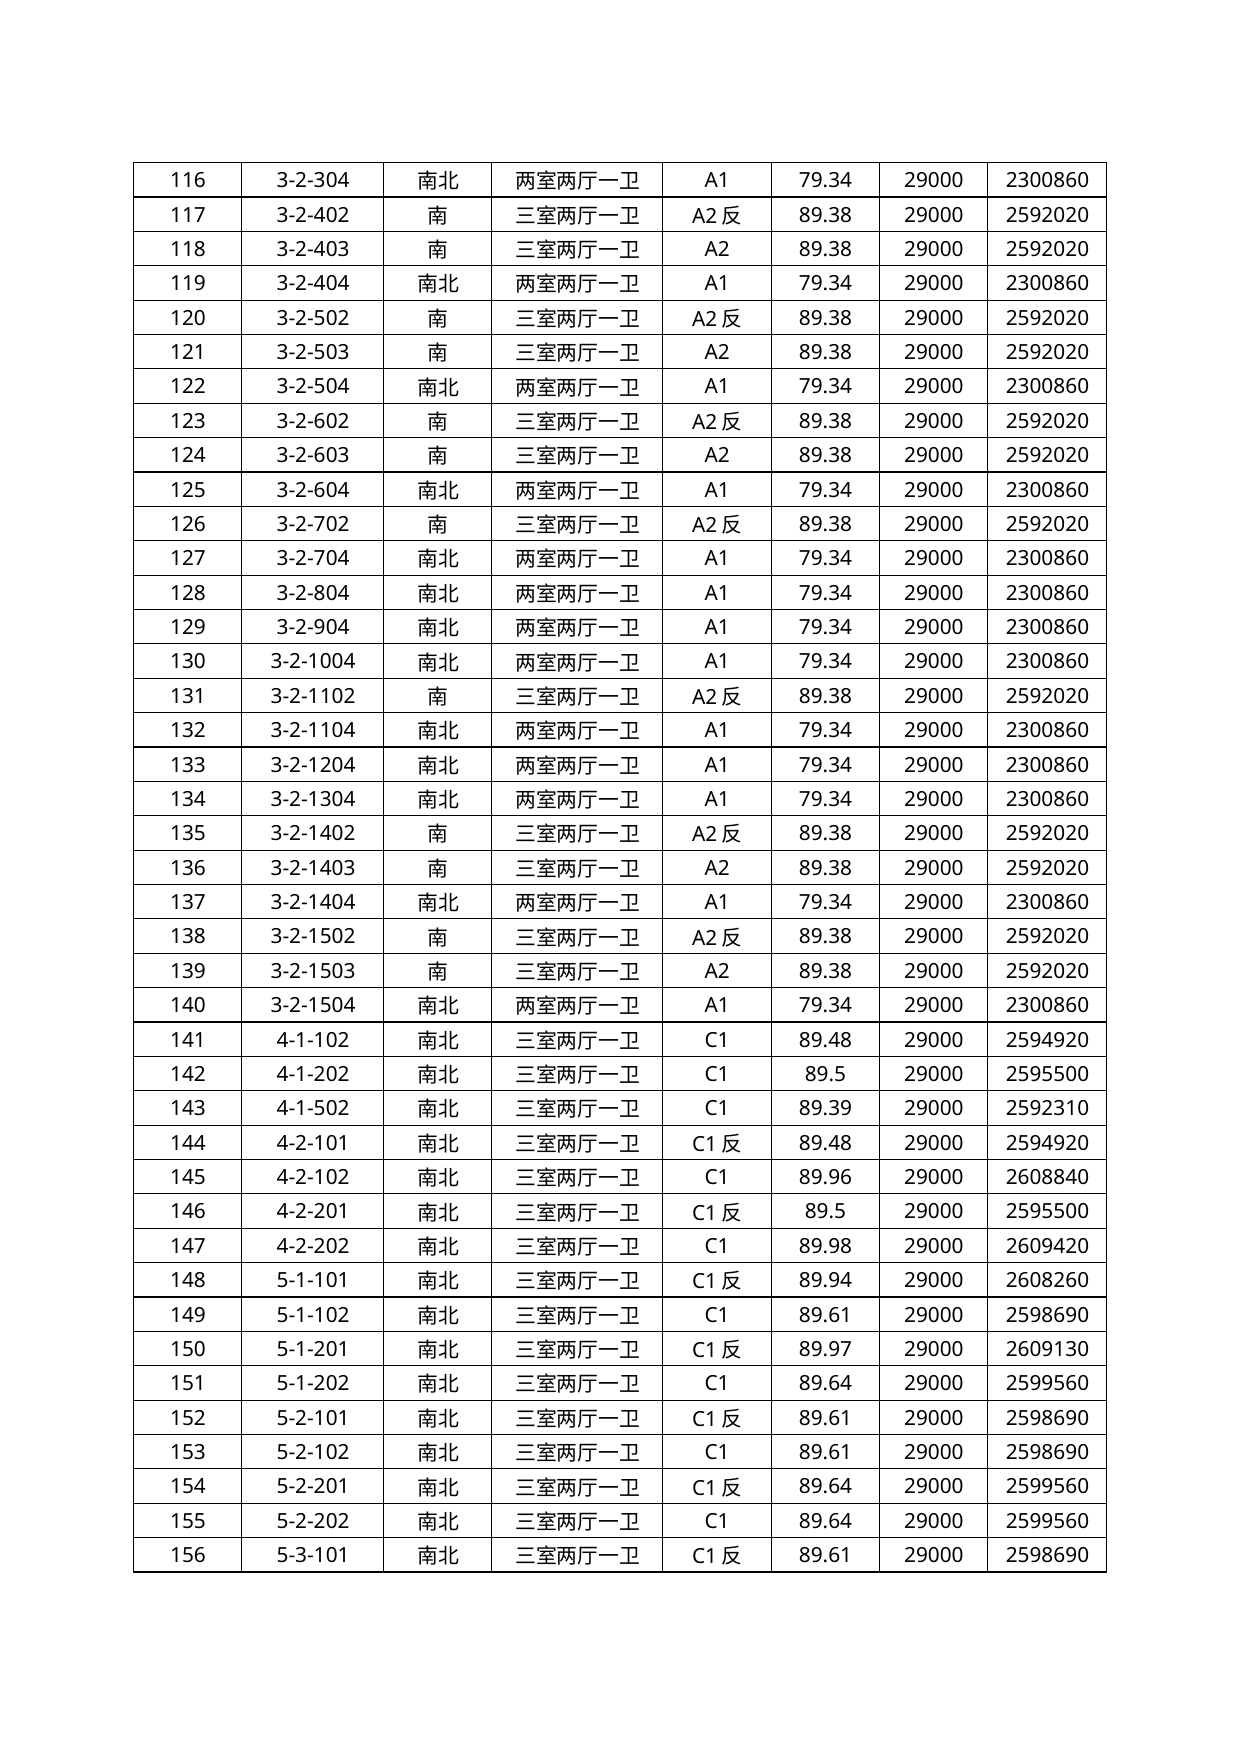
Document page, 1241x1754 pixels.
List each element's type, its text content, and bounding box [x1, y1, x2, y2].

table_cell 3-2-1402 [242, 816, 383, 849]
table_cell 89.61 [772, 1538, 879, 1571]
table_cell 130 [134, 644, 241, 678]
table_cell A2反 [663, 816, 771, 849]
table_cell 南 [384, 404, 491, 437]
table_cell A1 [663, 576, 771, 609]
table_cell 三室两厅一卫 [492, 1057, 662, 1090]
table_cell 南北 [384, 1091, 491, 1124]
table_cell 两室两厅一卫 [492, 782, 662, 815]
table_cell A1 [663, 713, 771, 746]
table_cell 2592020 [988, 679, 1106, 712]
table_cell 29000 [880, 919, 987, 953]
table_cell 29000 [880, 748, 987, 781]
table_cell 89.38 [772, 816, 879, 849]
table_cell 南北 [384, 1366, 491, 1399]
table_cell 117 [134, 198, 241, 231]
table_cell 两室两厅一卫 [492, 163, 662, 196]
table_cell 29000 [880, 1057, 987, 1090]
table_cell 142 [134, 1057, 241, 1090]
table_cell 29000 [880, 816, 987, 849]
table_cell 89.64 [772, 1366, 879, 1399]
table_cell 136 [134, 851, 241, 884]
table_cell 29000 [880, 954, 987, 987]
table_cell 两室两厅一卫 [492, 610, 662, 643]
table_cell 89.38 [772, 919, 879, 953]
table_cell 89.38 [772, 335, 879, 368]
table_cell 三室两厅一卫 [492, 198, 662, 231]
table_cell 南 [384, 919, 491, 953]
table_cell C1 [663, 1057, 771, 1090]
table_cell 3-2-402 [242, 198, 383, 231]
table_cell 135 [134, 816, 241, 849]
table_cell 三室两厅一卫 [492, 1160, 662, 1193]
table_cell 122 [134, 369, 241, 403]
table_cell 2592020 [988, 816, 1106, 849]
table_cell 三室两厅一卫 [492, 1298, 662, 1331]
table_cell A2反 [663, 679, 771, 712]
table_cell 3-2-502 [242, 301, 383, 334]
table_cell 79.34 [772, 644, 879, 678]
table_cell C1反 [663, 1194, 771, 1228]
table_cell 131 [134, 679, 241, 712]
table_cell 南北 [384, 473, 491, 506]
table_cell 三室两厅一卫 [492, 919, 662, 953]
table_cell 128 [134, 576, 241, 609]
table_cell 29000 [880, 1435, 987, 1468]
table_cell 150 [134, 1332, 241, 1365]
table_cell 2592020 [988, 919, 1106, 953]
table_cell 2300860 [988, 163, 1106, 196]
table_cell 南北 [384, 713, 491, 746]
table_cell 29000 [880, 851, 987, 884]
table_cell 29000 [880, 782, 987, 815]
table_cell 南北 [384, 1126, 491, 1159]
table_cell 4-2-201 [242, 1194, 383, 1228]
table_cell 89.64 [772, 1504, 879, 1537]
table_cell 139 [134, 954, 241, 987]
table_cell 2609420 [988, 1229, 1106, 1262]
table_cell 南北 [384, 163, 491, 196]
table_cell 5-1-101 [242, 1263, 383, 1296]
table_cell 29000 [880, 885, 987, 918]
table_cell 116 [134, 163, 241, 196]
table_cell 南北 [384, 1332, 491, 1365]
table_cell 2599560 [988, 1504, 1106, 1537]
table_cell 三室两厅一卫 [492, 1538, 662, 1571]
table_cell 89.5 [772, 1194, 879, 1228]
table_cell 三室两厅一卫 [492, 1469, 662, 1503]
table_cell 89.38 [772, 301, 879, 334]
table_cell 南北 [384, 266, 491, 299]
table_cell 2599560 [988, 1469, 1106, 1503]
table_cell 89.97 [772, 1332, 879, 1365]
table_cell 119 [134, 266, 241, 299]
table_cell 南 [384, 301, 491, 334]
table_cell 三室两厅一卫 [492, 1401, 662, 1434]
table_cell 89.38 [772, 198, 879, 231]
table_cell 89.96 [772, 1160, 879, 1193]
table_cell 121 [134, 335, 241, 368]
table_cell 南北 [384, 1469, 491, 1503]
table_cell 29000 [880, 988, 987, 1021]
table_cell 29000 [880, 1229, 987, 1262]
table_cell 4-2-202 [242, 1229, 383, 1262]
table_cell 29000 [880, 713, 987, 746]
table_cell 89.38 [772, 679, 879, 712]
table_cell 29000 [880, 369, 987, 403]
table_cell 2592020 [988, 507, 1106, 540]
table_cell 3-2-304 [242, 163, 383, 196]
table_cell 两室两厅一卫 [492, 266, 662, 299]
table_cell 3-2-1502 [242, 919, 383, 953]
table_cell 89.38 [772, 438, 879, 471]
table_cell 134 [134, 782, 241, 815]
table_cell 144 [134, 1126, 241, 1159]
table_cell A2反 [663, 507, 771, 540]
table_cell 155 [134, 1504, 241, 1537]
table_cell A1 [663, 369, 771, 403]
table_cell 148 [134, 1263, 241, 1296]
table_cell 29000 [880, 301, 987, 334]
table_cell 140 [134, 988, 241, 1021]
table_cell 两室两厅一卫 [492, 885, 662, 918]
table_cell 2599560 [988, 1366, 1106, 1399]
table_cell 2300860 [988, 782, 1106, 815]
table_cell 南北 [384, 885, 491, 918]
table_cell 141 [134, 1023, 241, 1056]
table_cell 29000 [880, 232, 987, 265]
table_cell A1 [663, 266, 771, 299]
table_cell A2反 [663, 404, 771, 437]
table_cell 5-3-101 [242, 1538, 383, 1571]
table_cell A1 [663, 163, 771, 196]
table_cell 三室两厅一卫 [492, 438, 662, 471]
table_cell 2608260 [988, 1263, 1106, 1296]
table_cell 两室两厅一卫 [492, 576, 662, 609]
table_cell 125 [134, 473, 241, 506]
table_cell 2592020 [988, 954, 1106, 987]
table_cell 南 [384, 679, 491, 712]
table_cell 29000 [880, 1263, 987, 1296]
table_cell 127 [134, 541, 241, 574]
table_cell A2 [663, 232, 771, 265]
table_cell 两室两厅一卫 [492, 748, 662, 781]
table_cell 4-2-101 [242, 1126, 383, 1159]
table_cell A2反 [663, 301, 771, 334]
table_cell A1 [663, 748, 771, 781]
table_cell 3-2-1304 [242, 782, 383, 815]
table_cell 5-2-201 [242, 1469, 383, 1503]
table_cell 南北 [384, 541, 491, 574]
table_cell 149 [134, 1298, 241, 1331]
table_cell C1反 [663, 1126, 771, 1159]
table_cell 三室两厅一卫 [492, 232, 662, 265]
table_cell 南北 [384, 610, 491, 643]
table_cell C1 [663, 1298, 771, 1331]
table_cell 4-1-102 [242, 1023, 383, 1056]
table_cell 2592020 [988, 232, 1106, 265]
table_cell 3-2-1204 [242, 748, 383, 781]
table_cell 29000 [880, 644, 987, 678]
table_cell 89.39 [772, 1091, 879, 1124]
table_cell 29000 [880, 198, 987, 231]
table_cell 2598690 [988, 1401, 1106, 1434]
table_cell 南北 [384, 1298, 491, 1331]
table_cell C1反 [663, 1401, 771, 1434]
table_cell 5-1-102 [242, 1298, 383, 1331]
table_cell 三室两厅一卫 [492, 1126, 662, 1159]
table_cell 89.98 [772, 1229, 879, 1262]
table_cell 3-2-1102 [242, 679, 383, 712]
table_cell 南北 [384, 988, 491, 1021]
table_cell 两室两厅一卫 [492, 644, 662, 678]
table_cell 三室两厅一卫 [492, 301, 662, 334]
table_cell 南 [384, 198, 491, 231]
table_cell 3-2-602 [242, 404, 383, 437]
table_cell C1反 [663, 1263, 771, 1296]
table_cell 3-2-1104 [242, 713, 383, 746]
table_cell 120 [134, 301, 241, 334]
table_cell 79.34 [772, 748, 879, 781]
table_cell 29000 [880, 1160, 987, 1193]
table_cell 3-2-504 [242, 369, 383, 403]
table_cell 2300860 [988, 610, 1106, 643]
table_cell 123 [134, 404, 241, 437]
table_cell 29000 [880, 1332, 987, 1365]
table_cell 29000 [880, 576, 987, 609]
table_cell 89.38 [772, 404, 879, 437]
table_cell 2609130 [988, 1332, 1106, 1365]
table_cell 29000 [880, 679, 987, 712]
table_cell 南 [384, 851, 491, 884]
table_cell 两室两厅一卫 [492, 369, 662, 403]
table_cell 三室两厅一卫 [492, 1435, 662, 1468]
table_cell 29000 [880, 1126, 987, 1159]
table_cell A2 [663, 438, 771, 471]
table_cell 154 [134, 1469, 241, 1503]
table_cell C1 [663, 1504, 771, 1537]
table_cell 三室两厅一卫 [492, 1332, 662, 1365]
table_cell 3-2-1404 [242, 885, 383, 918]
table_cell 2592020 [988, 438, 1106, 471]
table_cell 89.48 [772, 1126, 879, 1159]
table_cell C1 [663, 1435, 771, 1468]
table_cell 79.34 [772, 369, 879, 403]
table_cell 三室两厅一卫 [492, 1229, 662, 1262]
table_cell 两室两厅一卫 [492, 713, 662, 746]
table_cell 南北 [384, 1057, 491, 1090]
table_cell 89.38 [772, 851, 879, 884]
table_cell 79.34 [772, 782, 879, 815]
table_cell 29000 [880, 1504, 987, 1537]
table_cell A2 [663, 954, 771, 987]
table_cell 三室两厅一卫 [492, 851, 662, 884]
table_cell 79.34 [772, 541, 879, 574]
table_cell 2300860 [988, 266, 1106, 299]
table_cell 南北 [384, 644, 491, 678]
table_cell 89.38 [772, 507, 879, 540]
table_cell 3-2-1504 [242, 988, 383, 1021]
table_cell 两室两厅一卫 [492, 541, 662, 574]
table_cell 三室两厅一卫 [492, 679, 662, 712]
table_cell 三室两厅一卫 [492, 335, 662, 368]
table_cell 5-2-102 [242, 1435, 383, 1468]
table_cell 147 [134, 1229, 241, 1262]
table_cell 143 [134, 1091, 241, 1124]
table_cell 三室两厅一卫 [492, 1023, 662, 1056]
table_cell 29000 [880, 1401, 987, 1434]
table_cell 29000 [880, 1298, 987, 1331]
table_cell 2598690 [988, 1435, 1106, 1468]
table_cell 2300860 [988, 473, 1106, 506]
table_cell 南北 [384, 1401, 491, 1434]
table_cell 5-2-101 [242, 1401, 383, 1434]
table_cell 南北 [384, 1160, 491, 1193]
table_cell 三室两厅一卫 [492, 954, 662, 987]
table_cell 29000 [880, 163, 987, 196]
table_cell A1 [663, 541, 771, 574]
table_cell 5-1-201 [242, 1332, 383, 1365]
table_cell 89.48 [772, 1023, 879, 1056]
table_cell 29000 [880, 404, 987, 437]
table_cell A1 [663, 644, 771, 678]
table_cell 156 [134, 1538, 241, 1571]
table_cell 2592020 [988, 335, 1106, 368]
table_cell A2反 [663, 919, 771, 953]
table_cell C1 [663, 1091, 771, 1124]
table_cell 29000 [880, 1194, 987, 1228]
table_cell 29000 [880, 610, 987, 643]
table_cell 79.34 [772, 713, 879, 746]
table_cell 137 [134, 885, 241, 918]
table_cell 2595500 [988, 1057, 1106, 1090]
table_cell 3-2-404 [242, 266, 383, 299]
table_cell 118 [134, 232, 241, 265]
table_cell 三室两厅一卫 [492, 1263, 662, 1296]
table_cell 南 [384, 507, 491, 540]
table_cell 79.34 [772, 473, 879, 506]
table_cell C1 [663, 1229, 771, 1262]
table_cell 2608840 [988, 1160, 1106, 1193]
table_cell 79.34 [772, 610, 879, 643]
table_cell 29000 [880, 1091, 987, 1124]
table_cell 3-2-1503 [242, 954, 383, 987]
table_cell 132 [134, 713, 241, 746]
table_cell 4-1-202 [242, 1057, 383, 1090]
table_cell 2300860 [988, 988, 1106, 1021]
table_cell 153 [134, 1435, 241, 1468]
table_cell 南北 [384, 1538, 491, 1571]
table_cell C1 [663, 1023, 771, 1056]
table_cell 2598690 [988, 1538, 1106, 1571]
table_cell 5-1-202 [242, 1366, 383, 1399]
table_cell A1 [663, 885, 771, 918]
table_cell 南北 [384, 1229, 491, 1262]
table_cell 89.64 [772, 1469, 879, 1503]
table_cell 三室两厅一卫 [492, 507, 662, 540]
table_cell 南北 [384, 1263, 491, 1296]
table_cell 3-2-904 [242, 610, 383, 643]
table_cell 29000 [880, 1538, 987, 1571]
table_cell 2592020 [988, 198, 1106, 231]
table_cell 2300860 [988, 576, 1106, 609]
table_cell 2598690 [988, 1298, 1106, 1331]
table_cell 3-2-702 [242, 507, 383, 540]
table_cell C1反 [663, 1332, 771, 1365]
table_cell 133 [134, 748, 241, 781]
table_cell 南北 [384, 1194, 491, 1228]
table_cell 89.5 [772, 1057, 879, 1090]
table_cell 145 [134, 1160, 241, 1193]
table_cell A2反 [663, 198, 771, 231]
table_cell 5-2-202 [242, 1504, 383, 1537]
table_cell 3-2-503 [242, 335, 383, 368]
table_cell 29000 [880, 507, 987, 540]
table_cell 两室两厅一卫 [492, 988, 662, 1021]
table_cell 2300860 [988, 369, 1106, 403]
table_cell 129 [134, 610, 241, 643]
table_cell 29000 [880, 266, 987, 299]
table_cell 151 [134, 1366, 241, 1399]
table_cell 29000 [880, 1366, 987, 1399]
table_cell 3-2-704 [242, 541, 383, 574]
table_cell C1反 [663, 1469, 771, 1503]
table_cell 3-2-1403 [242, 851, 383, 884]
table_cell 南 [384, 954, 491, 987]
table_cell A2 [663, 335, 771, 368]
table_cell 89.38 [772, 954, 879, 987]
table_cell 2300860 [988, 748, 1106, 781]
table_cell 两室两厅一卫 [492, 473, 662, 506]
table_cell 三室两厅一卫 [492, 1194, 662, 1228]
table_cell 三室两厅一卫 [492, 816, 662, 849]
table_cell 南北 [384, 748, 491, 781]
table_cell 3-2-804 [242, 576, 383, 609]
table_cell 2594920 [988, 1126, 1106, 1159]
table_cell 29000 [880, 1469, 987, 1503]
table_cell 三室两厅一卫 [492, 1366, 662, 1399]
table_cell 124 [134, 438, 241, 471]
table_cell 2300860 [988, 885, 1106, 918]
table_cell 2592020 [988, 301, 1106, 334]
table_cell 29000 [880, 473, 987, 506]
table_cell C1 [663, 1160, 771, 1193]
table_cell 南北 [384, 1435, 491, 1468]
table_cell 三室两厅一卫 [492, 1091, 662, 1124]
table_cell A1 [663, 988, 771, 1021]
table_cell 4-1-502 [242, 1091, 383, 1124]
table_cell A1 [663, 610, 771, 643]
table_cell 79.34 [772, 576, 879, 609]
table_cell 29000 [880, 541, 987, 574]
table_cell 29000 [880, 335, 987, 368]
table_cell 南 [384, 816, 491, 849]
table_cell 南北 [384, 1504, 491, 1537]
table_cell 89.61 [772, 1298, 879, 1331]
table_cell 2592310 [988, 1091, 1106, 1124]
table_cell 2300860 [988, 644, 1106, 678]
table_cell 138 [134, 919, 241, 953]
table_cell 152 [134, 1401, 241, 1434]
table_cell 南北 [384, 369, 491, 403]
table_cell A1 [663, 782, 771, 815]
table_cell A2 [663, 851, 771, 884]
table_cell 146 [134, 1194, 241, 1228]
table_cell 三室两厅一卫 [492, 404, 662, 437]
table_cell 3-2-603 [242, 438, 383, 471]
table_cell 79.34 [772, 163, 879, 196]
table_cell 南北 [384, 1023, 491, 1056]
table_cell 29000 [880, 438, 987, 471]
table_cell A1 [663, 473, 771, 506]
table_cell 3-2-403 [242, 232, 383, 265]
table_cell 2595500 [988, 1194, 1106, 1228]
table_cell 三室两厅一卫 [492, 1504, 662, 1537]
table_cell 南北 [384, 782, 491, 815]
table_cell 南北 [384, 576, 491, 609]
table_cell 89.61 [772, 1435, 879, 1468]
table_cell 79.34 [772, 266, 879, 299]
table_cell 126 [134, 507, 241, 540]
table_cell 89.38 [772, 232, 879, 265]
table_cell 3-2-1004 [242, 644, 383, 678]
table_cell 3-2-604 [242, 473, 383, 506]
table_cell 29000 [880, 1023, 987, 1056]
table_cell 89.61 [772, 1401, 879, 1434]
table_cell 2300860 [988, 713, 1106, 746]
table_cell 2300860 [988, 541, 1106, 574]
table_cell 4-2-102 [242, 1160, 383, 1193]
table_cell 南 [384, 335, 491, 368]
table_cell 89.94 [772, 1263, 879, 1296]
table_cell 79.34 [772, 885, 879, 918]
table_cell C1反 [663, 1538, 771, 1571]
table_cell 南 [384, 232, 491, 265]
table_cell 2592020 [988, 404, 1106, 437]
table_cell 2594920 [988, 1023, 1106, 1056]
table_cell 79.34 [772, 988, 879, 1021]
table_cell C1 [663, 1366, 771, 1399]
table_cell 南 [384, 438, 491, 471]
table_cell 2592020 [988, 851, 1106, 884]
